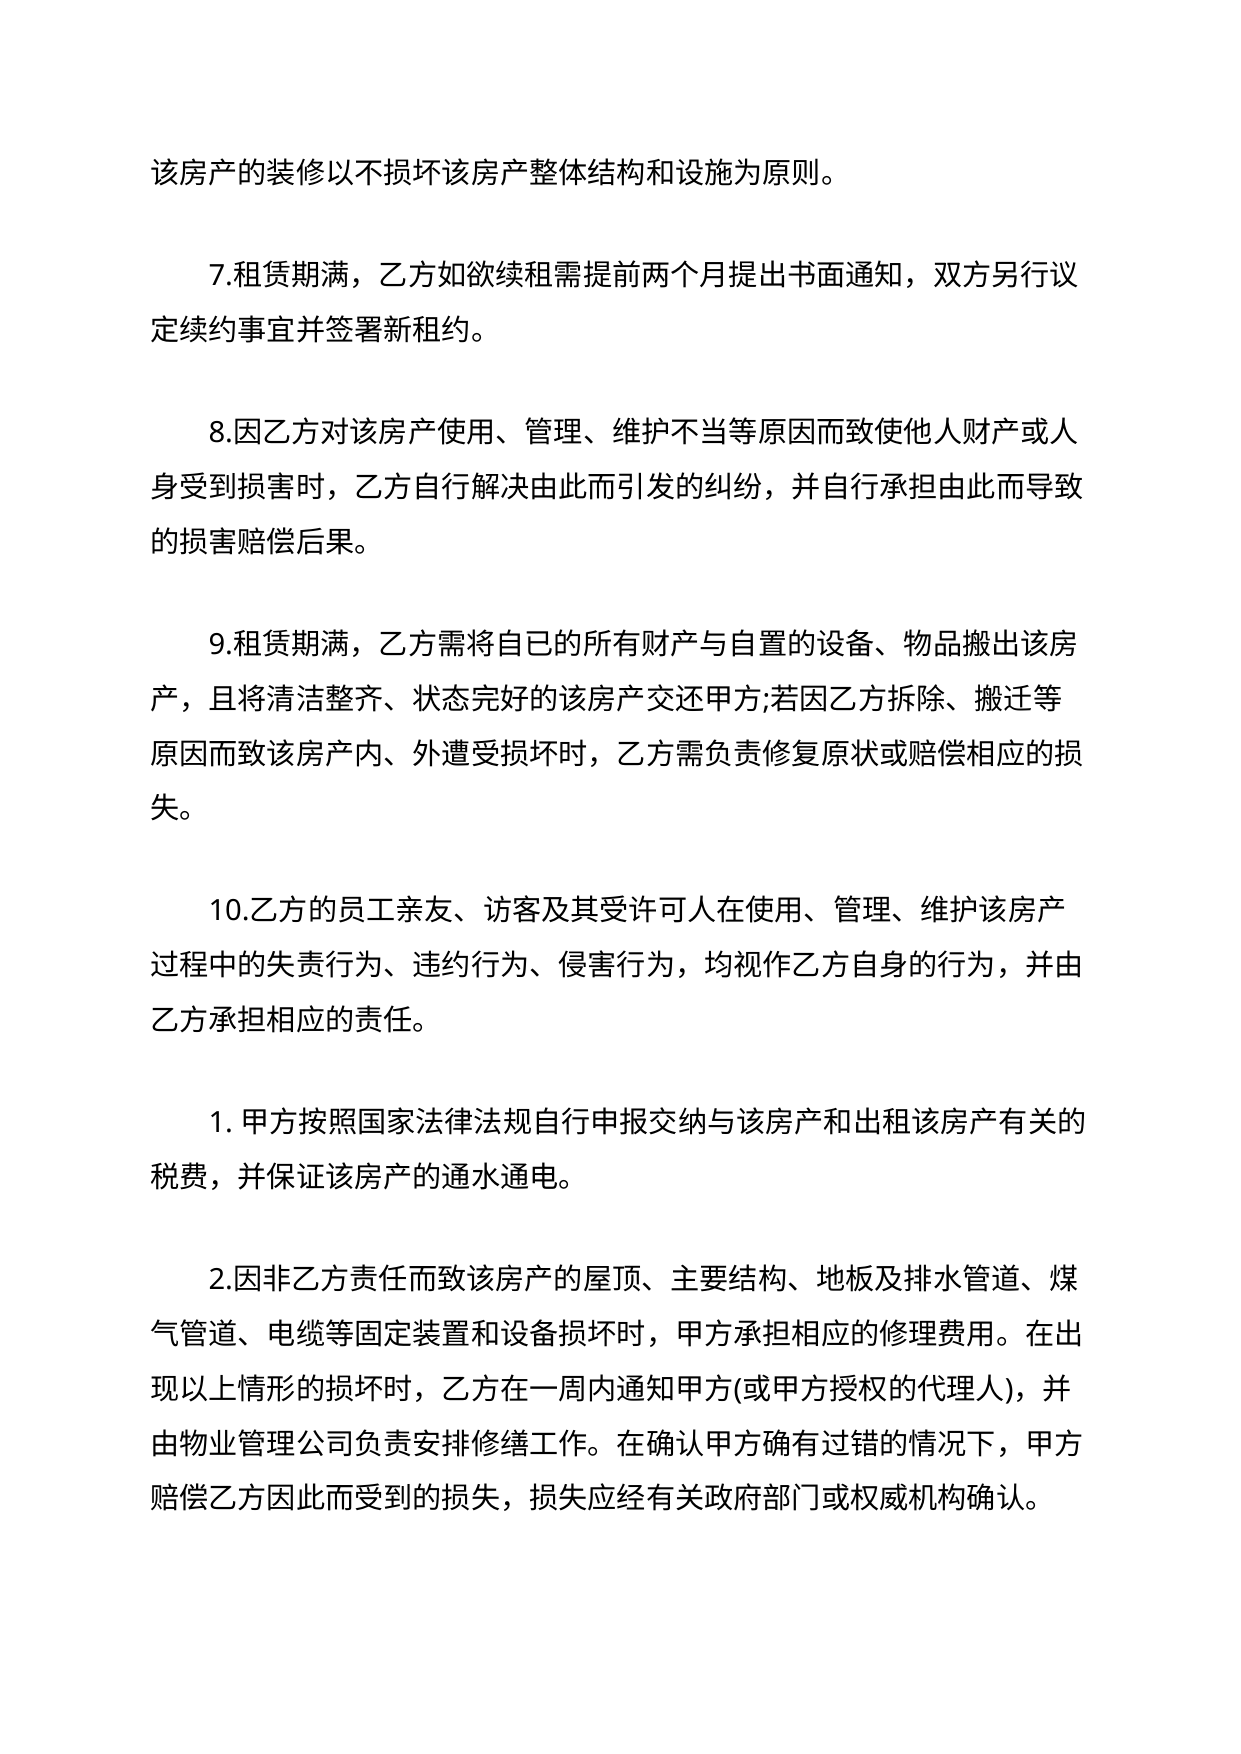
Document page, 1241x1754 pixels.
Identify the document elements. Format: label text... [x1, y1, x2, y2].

text 2.因非乙方责任而致该房产的屋顶、主要结构、地板及排水管道、煤气管道、电缆等固定装置和设备损坏时，甲方承担相应的修理费用。在出现以上情形的损坏时，乙方在一周内通知甲方(或甲方授权的代理人)，并由物业管理公司负责安排修缮工作。在确认甲方确有过错的情况下，甲方赔偿乙方因此而受到的损失，损失应经有关政府部门或权威机构确认。 [150, 1255, 1090, 1517]
text 8.因乙方对该房产使用、管理、维护不当等原因而致使他人财产或人身受到损害时，乙方自行解决由此而引发的纠纷，并自行承担由此而导致的损害赔偿后果。 [150, 408, 1090, 561]
text 9.租赁期满，乙方需将自已的所有财产与自置的设备、物品搬出该房产，且将清洁整齐、状态完好的该房产交还甲方;若因乙方拆除、搬迁等原因而致该房产内、外遭受损坏时，乙方需负责修复原状或赔偿相应的损失。 [150, 620, 1090, 827]
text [150, 150, 1090, 192]
text 7.租赁期满，乙方如欲续租需提前两个月提出书面通知，双方另行议定续约事宜并签署新租约。 [150, 252, 1090, 349]
text 1. 甲方按照国家法律法规自行申报交纳与该房产和出租该房产有关的税费，并保证该房产的通水通电。 [150, 1098, 1090, 1196]
text 10.乙方的员工亲友、访客及其受许可人在使用、管理、维护该房产过程中的失责行为、违约行为、侵害行为，均视作乙方自身的行为，并由乙方承担相应的责任。 [150, 887, 1090, 1039]
